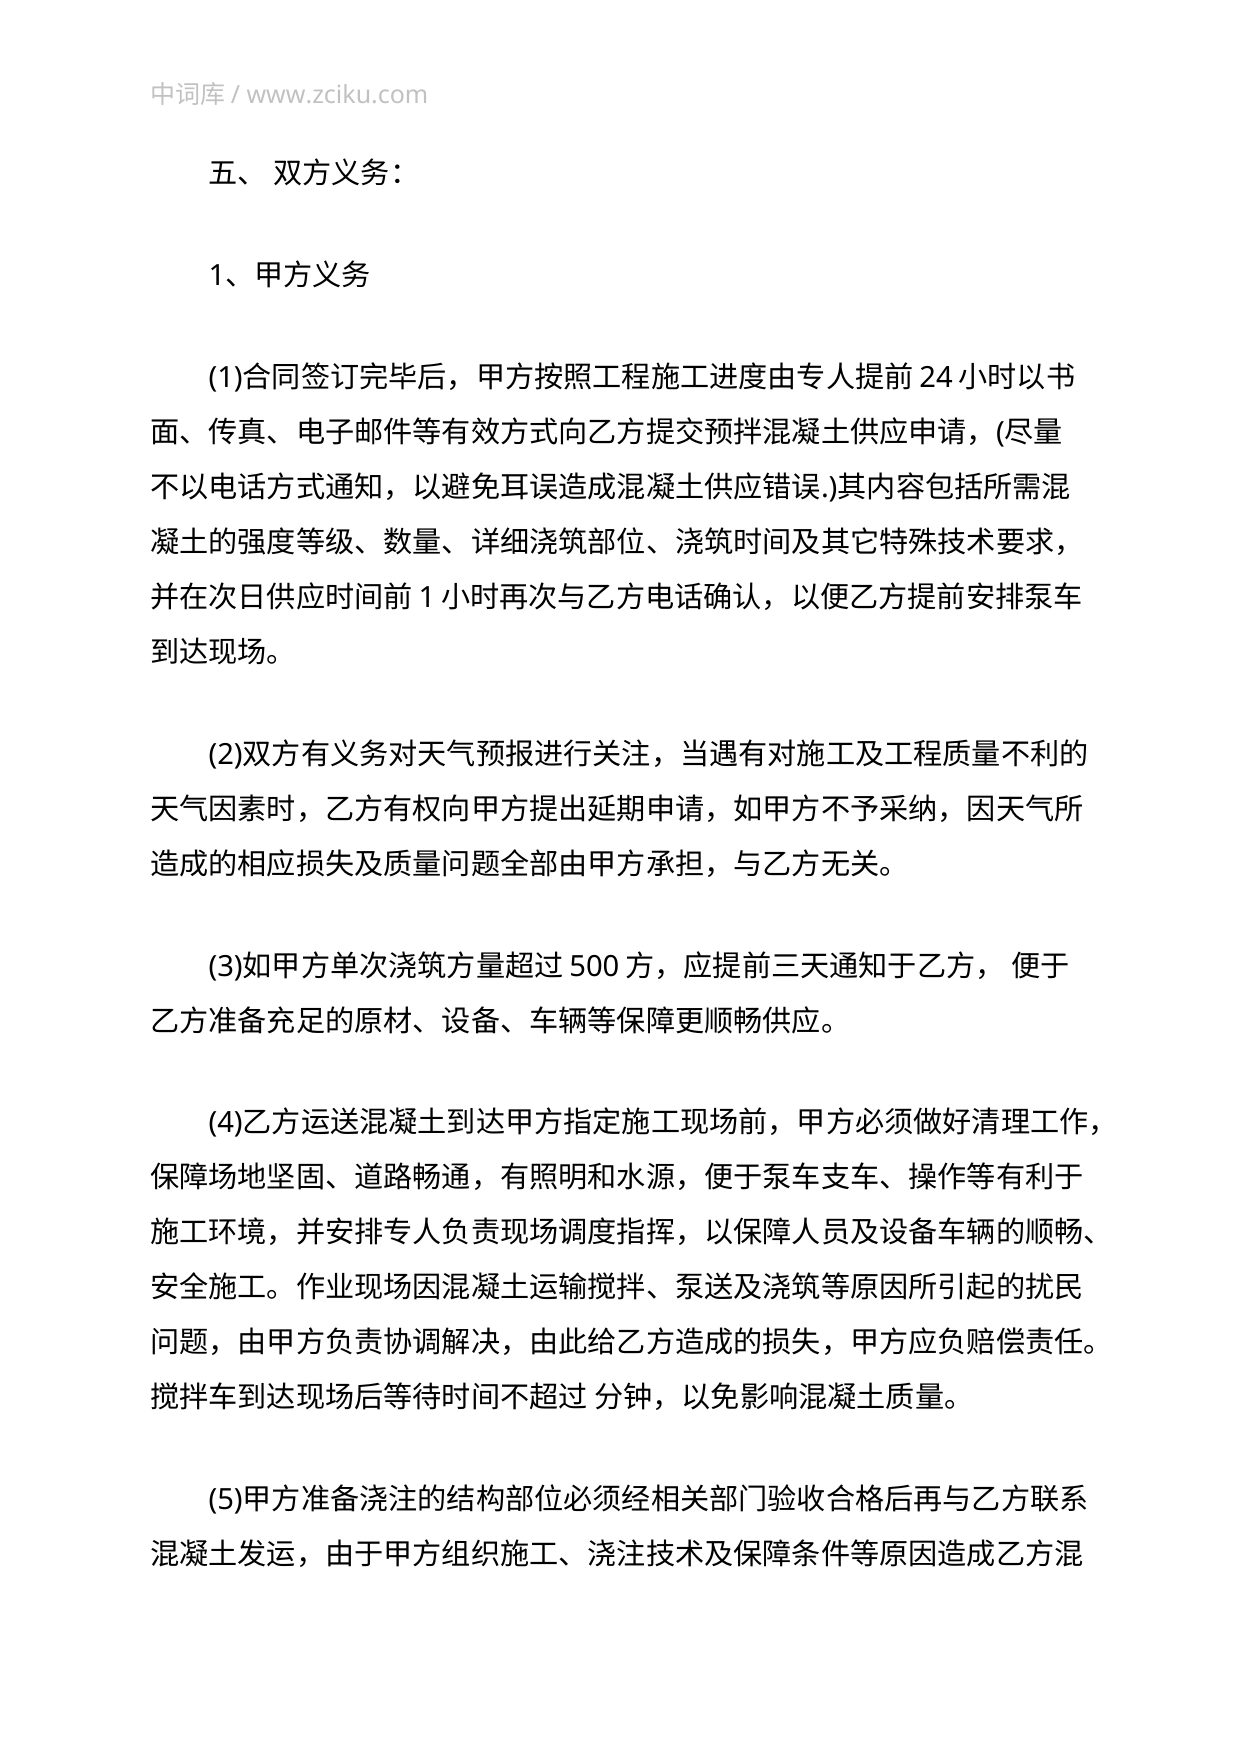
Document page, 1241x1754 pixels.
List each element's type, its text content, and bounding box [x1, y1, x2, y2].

text (4)乙方运送混凝土到达甲方指定施工现场前，甲方必须做好清理工作，保障场地坚固、道路畅通，有照明和水源，便于泵车支车、操作等有利于施工环境，并安排专人负责现场调度指挥，以保障人员及设备车辆的顺畅、安全施工。作业现场因混凝土运输搅拌、泵送及浇筑等原因所引起的扰民 问题，由甲方负责协调解决，由此给乙方造成的损失，甲方应负赔偿责任。搅拌车到达现场后等待时间不超过 分钟，以免影响混凝土质量。 [150, 1099, 1090, 1416]
text 五、 双方义务： [150, 150, 1090, 192]
text (1)合同签订完毕后，甲方按照工程施工进度由专人提前24小时以书面、传真、电子邮件等有效方式向乙方提交预拌混凝土供应申请，(尽量不以电话方式通知，以避免耳误造成混凝土供应错误.)其内容包括所需混凝土的强度等级、数量、详细浇筑部位、浇筑时间及其它特殊技术要求，并在次日供应时间前1小时再次与乙方电话确认，以便乙方提前安排泵车到达现场。 [150, 354, 1090, 671]
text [150, 1475, 1090, 1572]
text 1、甲方义务 [150, 252, 1090, 294]
text (2)双方有义务对天气预报进行关注，当遇有对施工及工程质量不利的天气因素时，乙方有权向甲方提出延期申请，如甲方不予采纳，因天气所造成的相应损失及质量问题全部由甲方承担，与乙方无关。 [150, 730, 1090, 883]
text (3)如甲方单次浇筑方量超过500方，应提前三天通知于乙方， 便于乙方准备充足的原材、设备、车辆等保障更顺畅供应。 [150, 942, 1090, 1039]
